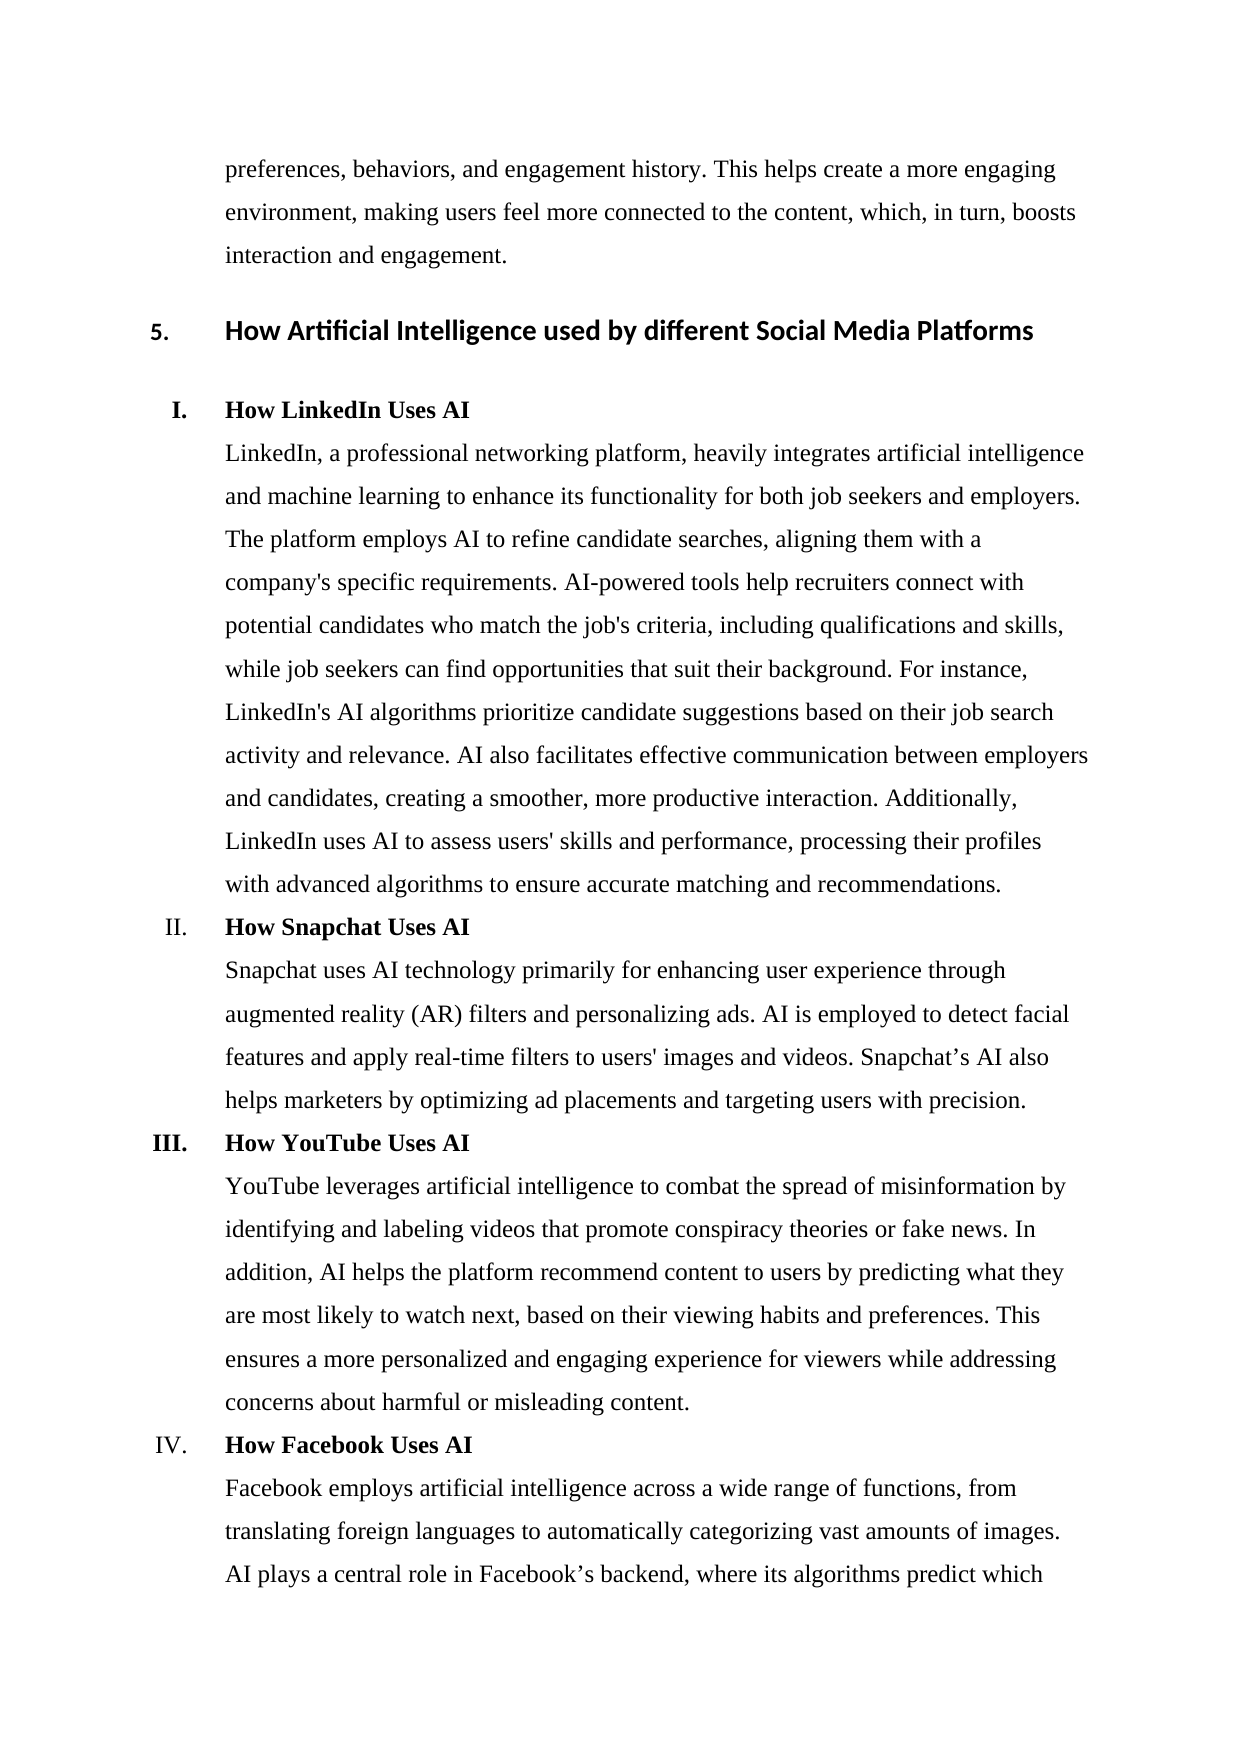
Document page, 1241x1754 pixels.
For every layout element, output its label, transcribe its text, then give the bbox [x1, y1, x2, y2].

subtitle How Artificial Intelligence used by different Social Media Platforms [150, 442, 1090, 477]
list How LinkedIn Uses AI LinkedIn, a professional networking platform, heavily integrates artificial intelligence and machine learning to enhance its functionality for both job seekers and employers. The platform employs AI to refine candidate searches, aligning them with a company's specific requirements. AI-powered tools help recruiters connect with potential candidates who match the job's criteria, including qualifications and skills, while job seekers can find opportunities that suit their background. For instance, LinkedIn's AI algorithms prioritize candidate suggestions based on their job search activity and relevance. AI also facilitates effective communication between employers and candidates, creating a smoother, more productive interaction. Additionally, LinkedIn uses AI to assess users' skills and performance, processing their profiles with advanced algorithms to ensure accurate matching and recommendations. [187, 524, 1091, 1027]
list Enhancing User Experience with Personalization: AI allows brands to deliver a more personalized experience to users on social media by tailoring content, ads, and product recommendations based on individual preferences, behaviors, and engagement history. This helps create a more engaging environment, making users feel more connected to the content, which, in turn, boosts interaction and engagement. [187, 154, 1091, 398]
list How Snapchat Uses AI Snapchat uses AI technology primarily for enhancing user experience through augmented reality (AR) filters and personalizing ads. AI is employed to detect facial features and apply real-time filters to users' images and videos. Snapchat’s AI also helps marketers by optimizing ad placements and targeting users with precision. [187, 1071, 1091, 1272]
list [187, 1316, 1091, 1517]
